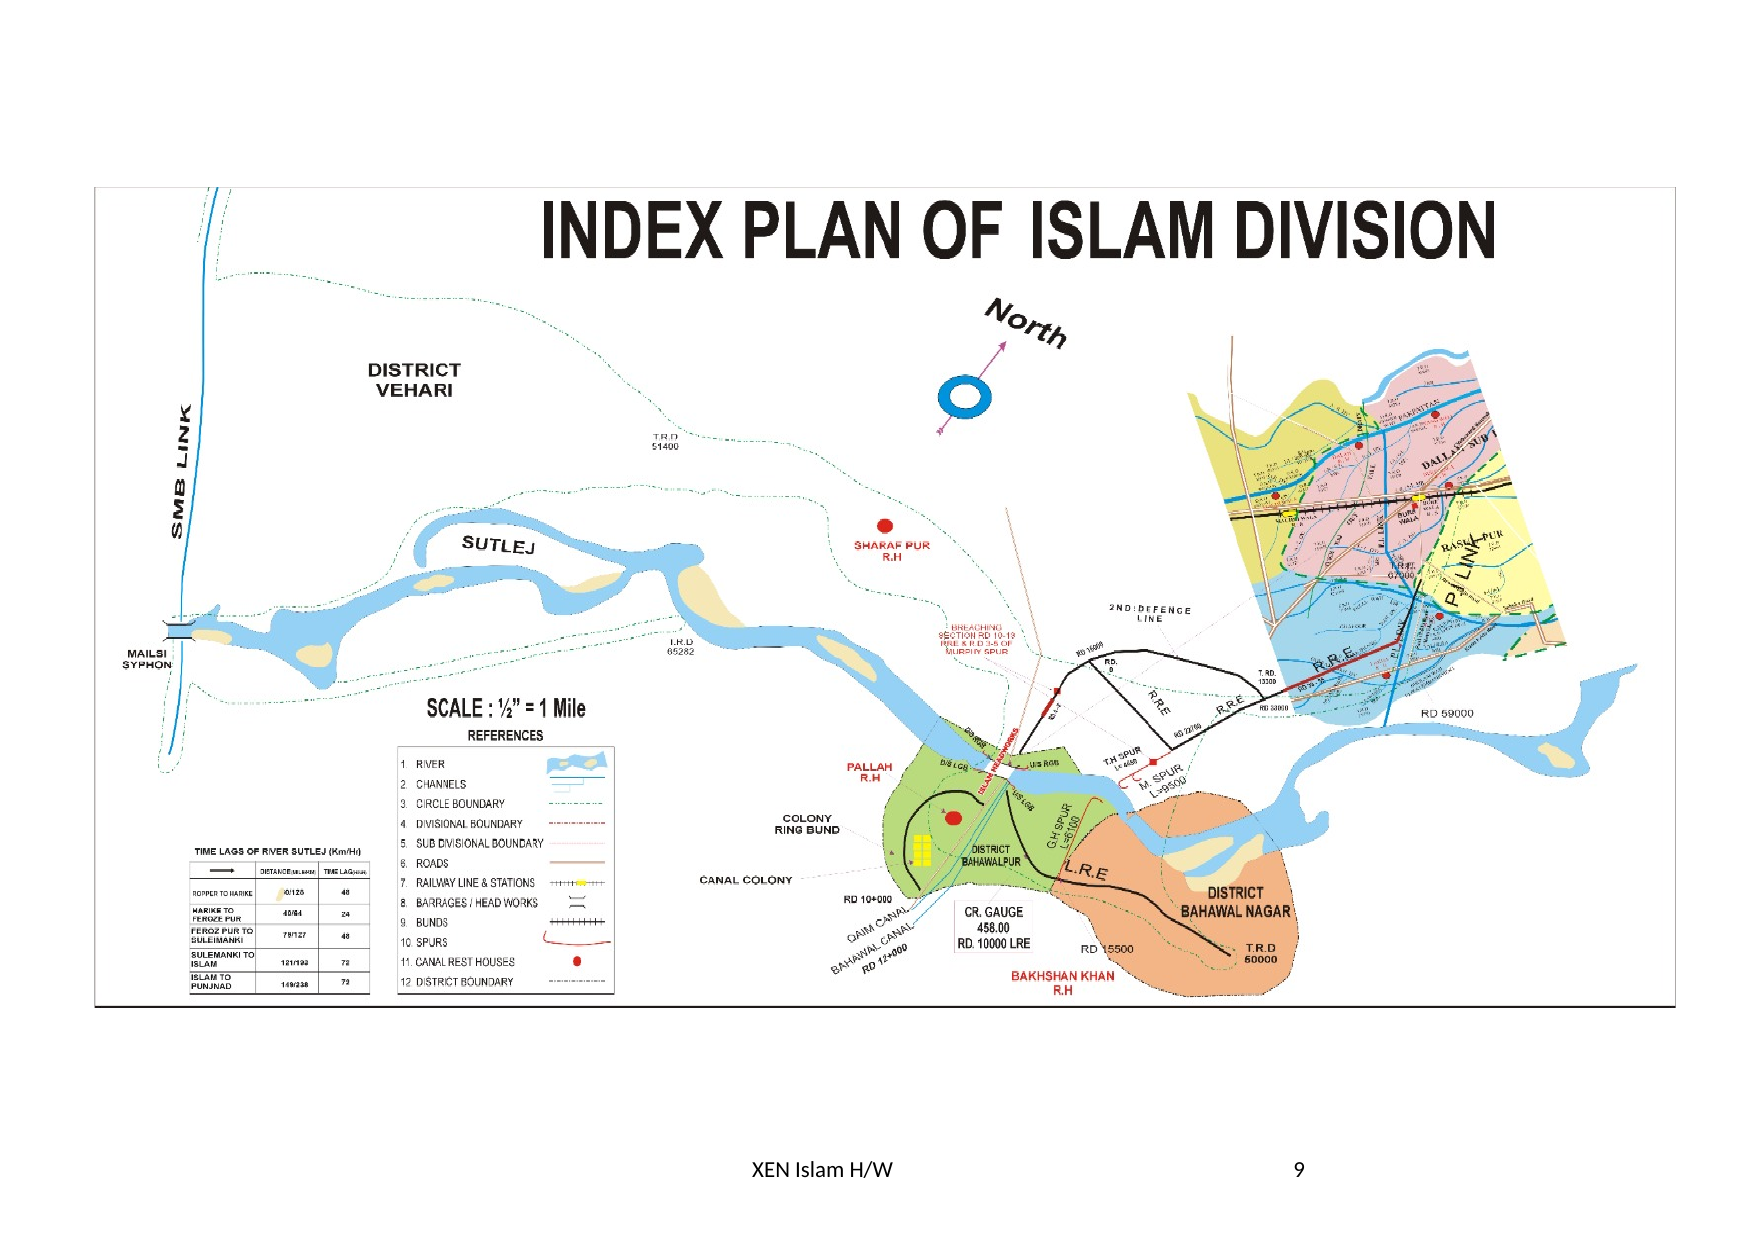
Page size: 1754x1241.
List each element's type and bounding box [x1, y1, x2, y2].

picture [94, 187, 1676, 1008]
